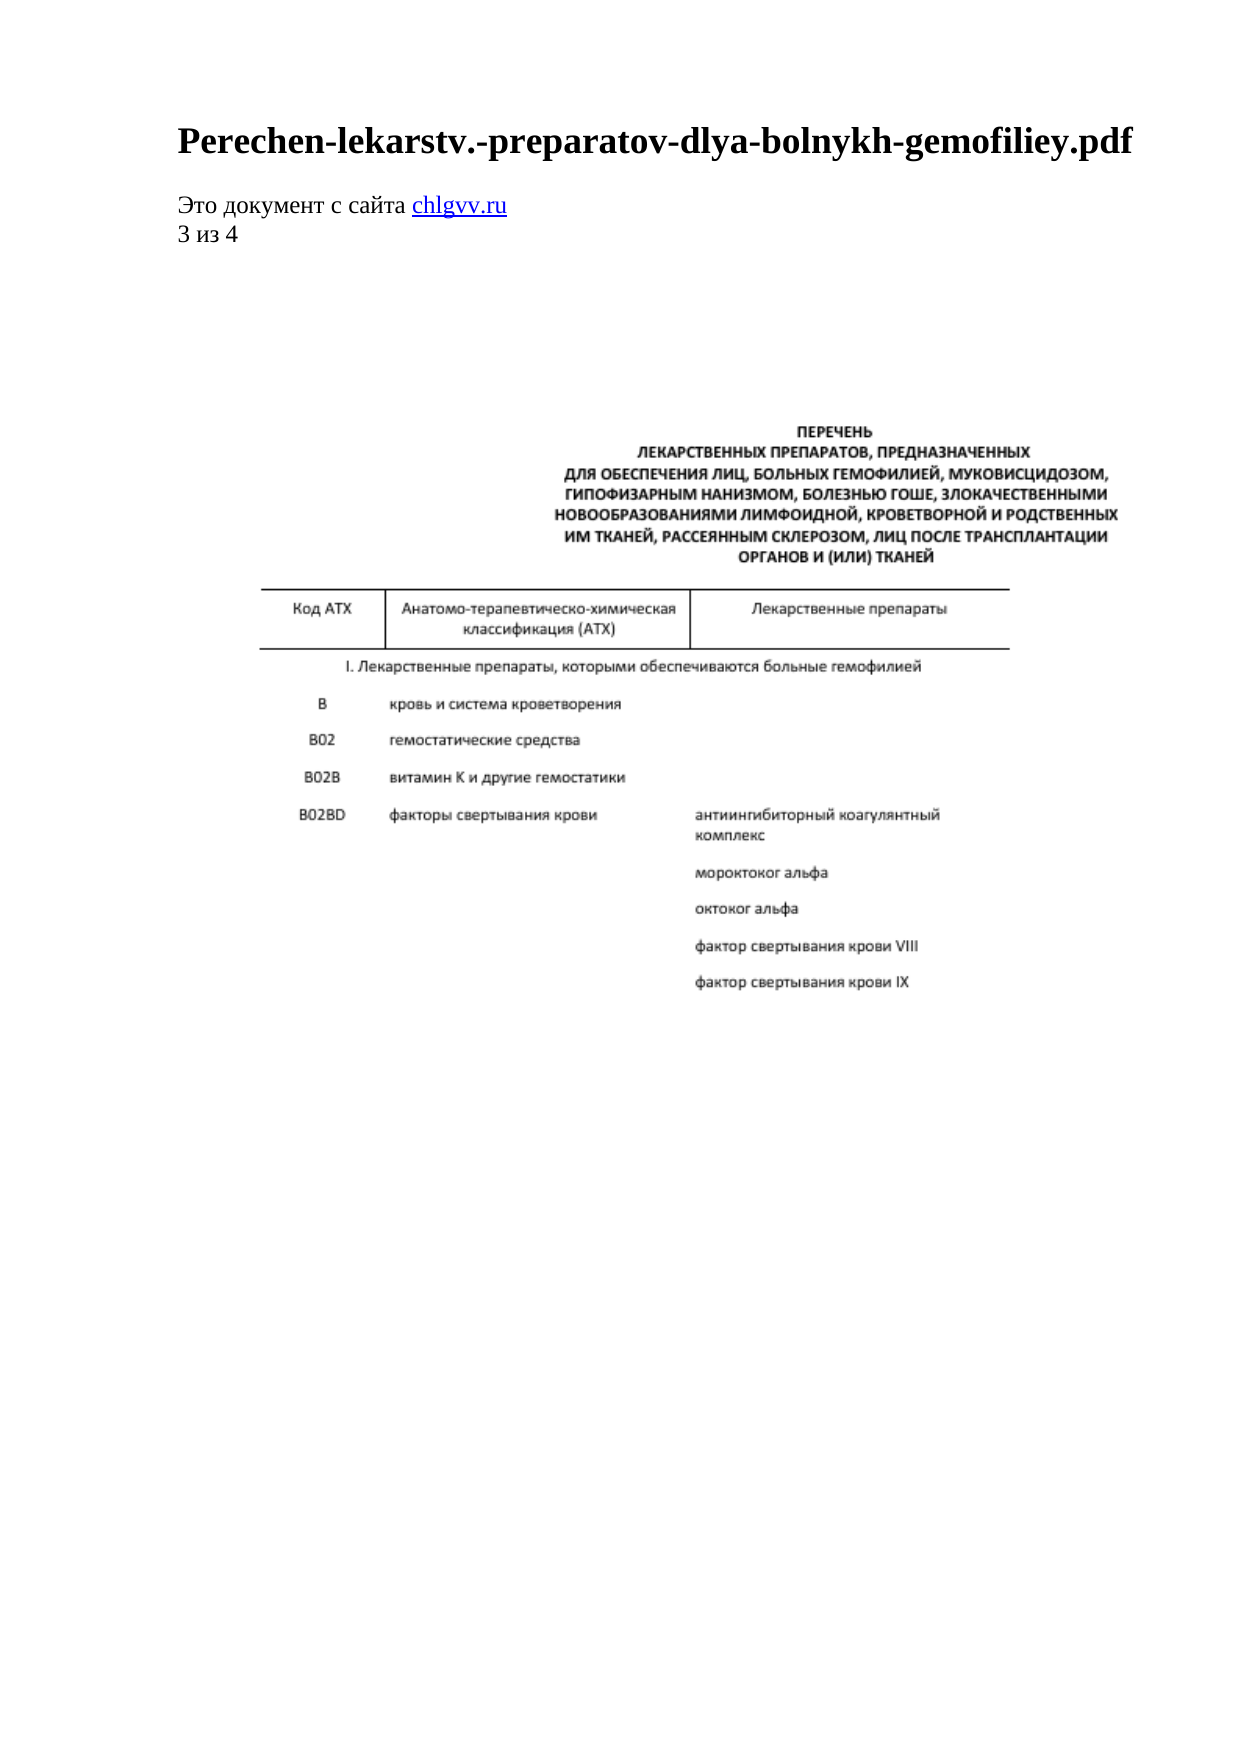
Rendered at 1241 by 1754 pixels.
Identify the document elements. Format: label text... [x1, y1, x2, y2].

text Это документ с сайта chlgvv.ru [177, 190, 1152, 219]
picture [177, 247, 1241, 1178]
text 3 из 4 [177, 219, 1152, 247]
text Perechen-lekarstv.-preparatov-dlya-bolnykh-gemofiliey.pdf [177, 118, 1152, 161]
